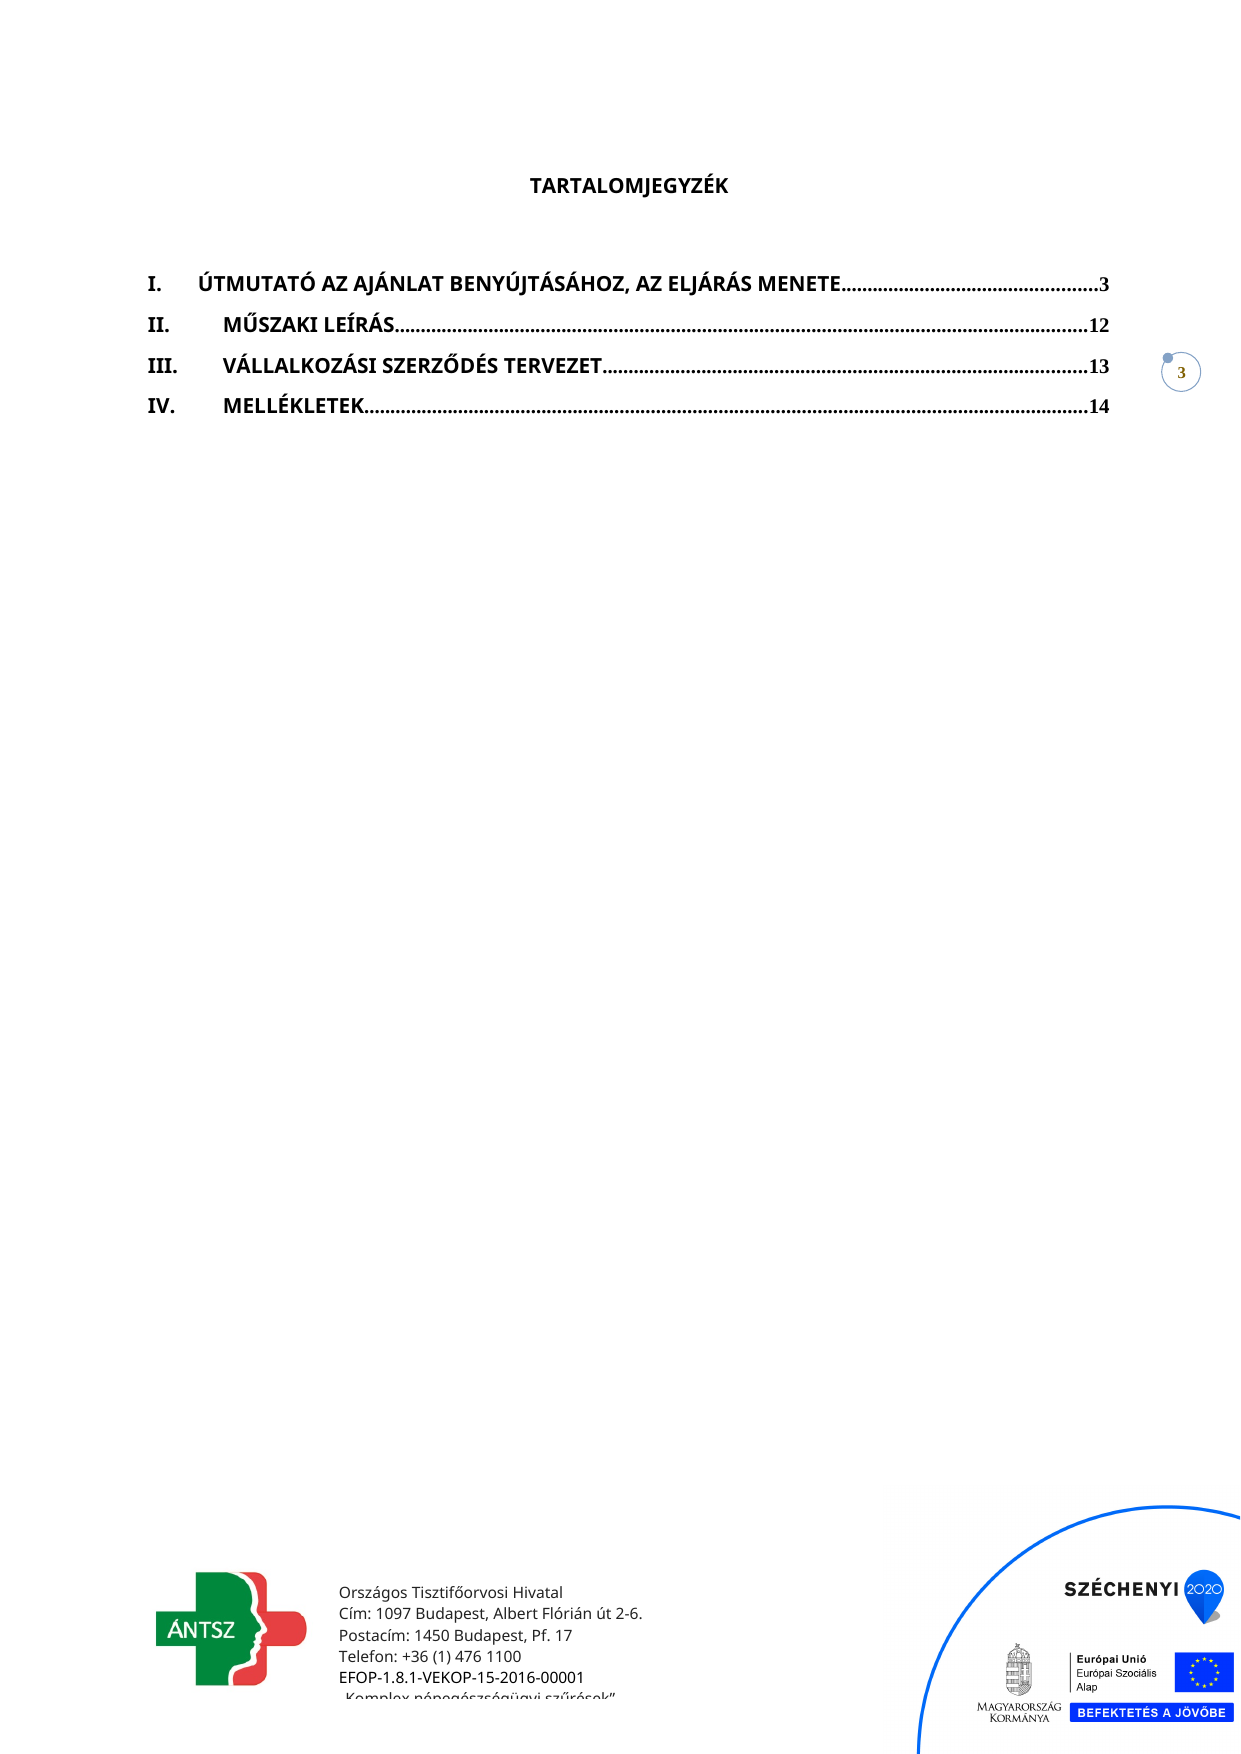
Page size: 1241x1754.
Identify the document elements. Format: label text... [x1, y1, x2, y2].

text III. VÁLLALKOZÁSI SZERZŐDÉS TERVEZET 13 [148, 351, 1110, 379]
text IV. MELLÉKLETEK 14 [148, 392, 1110, 420]
picture [147, 1560, 314, 1695]
picture [883, 1485, 1241, 1754]
text I. ÚTMUTATÓ AZ AJÁNLAT BENYÚJTÁSÁHOZ, az eljárás menete 3 [148, 269, 1110, 297]
text II. MŰSZAKI LEÍRÁS 12 [148, 310, 1110, 338]
text TARTALOMJEGYZÉK [148, 171, 1110, 199]
